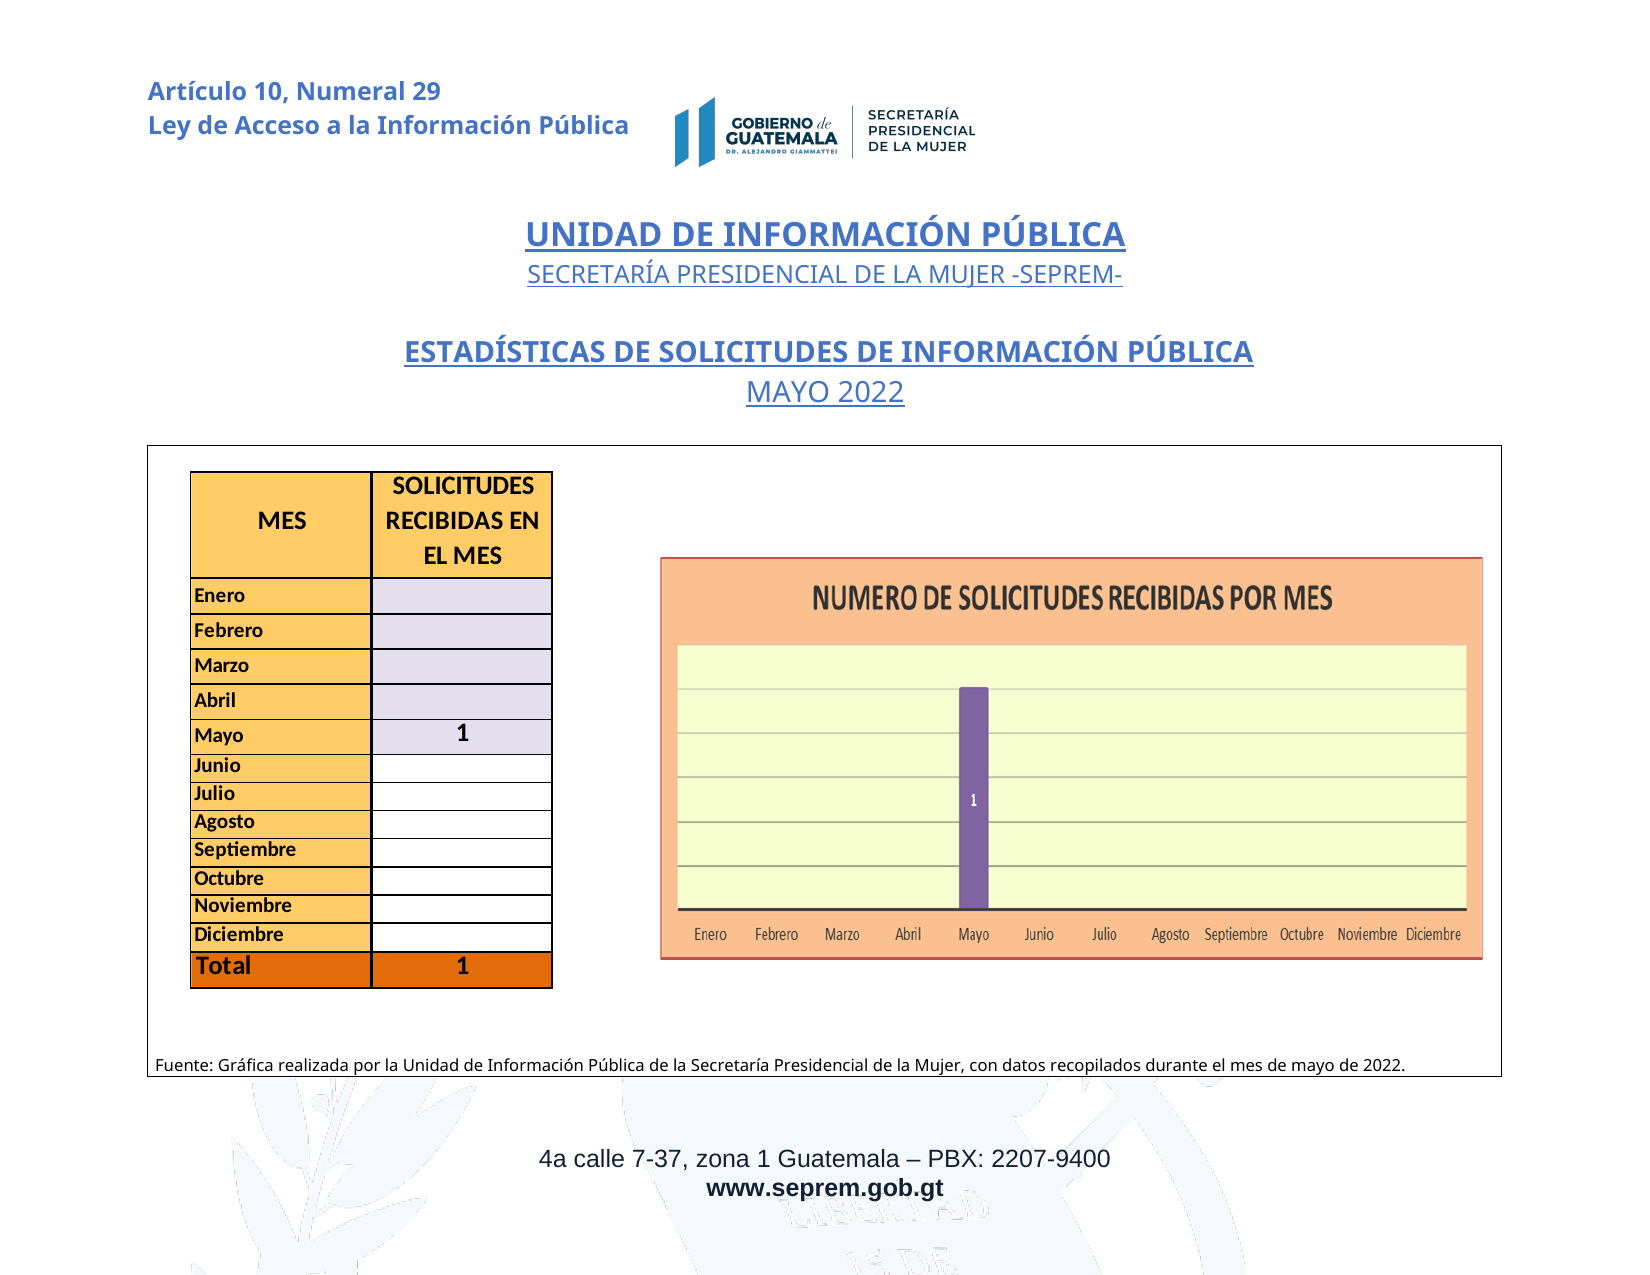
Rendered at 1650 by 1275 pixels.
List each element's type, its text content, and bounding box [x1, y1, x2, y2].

text MAYO 2022 [148, 371, 1502, 411]
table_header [148, 446, 1501, 1076]
text ESTADÍSTICAS DE SOLICITUDES DE INFORMACIÓN PÚBLICA [148, 331, 1502, 371]
text UNIDAD DE INFORMACIÓN PÚBLICA [148, 211, 1502, 257]
picture [660, 557, 1483, 960]
text SECRETARÍA PRESIDENCIAL DE LA MUJER -SEPREM- [148, 257, 1502, 291]
